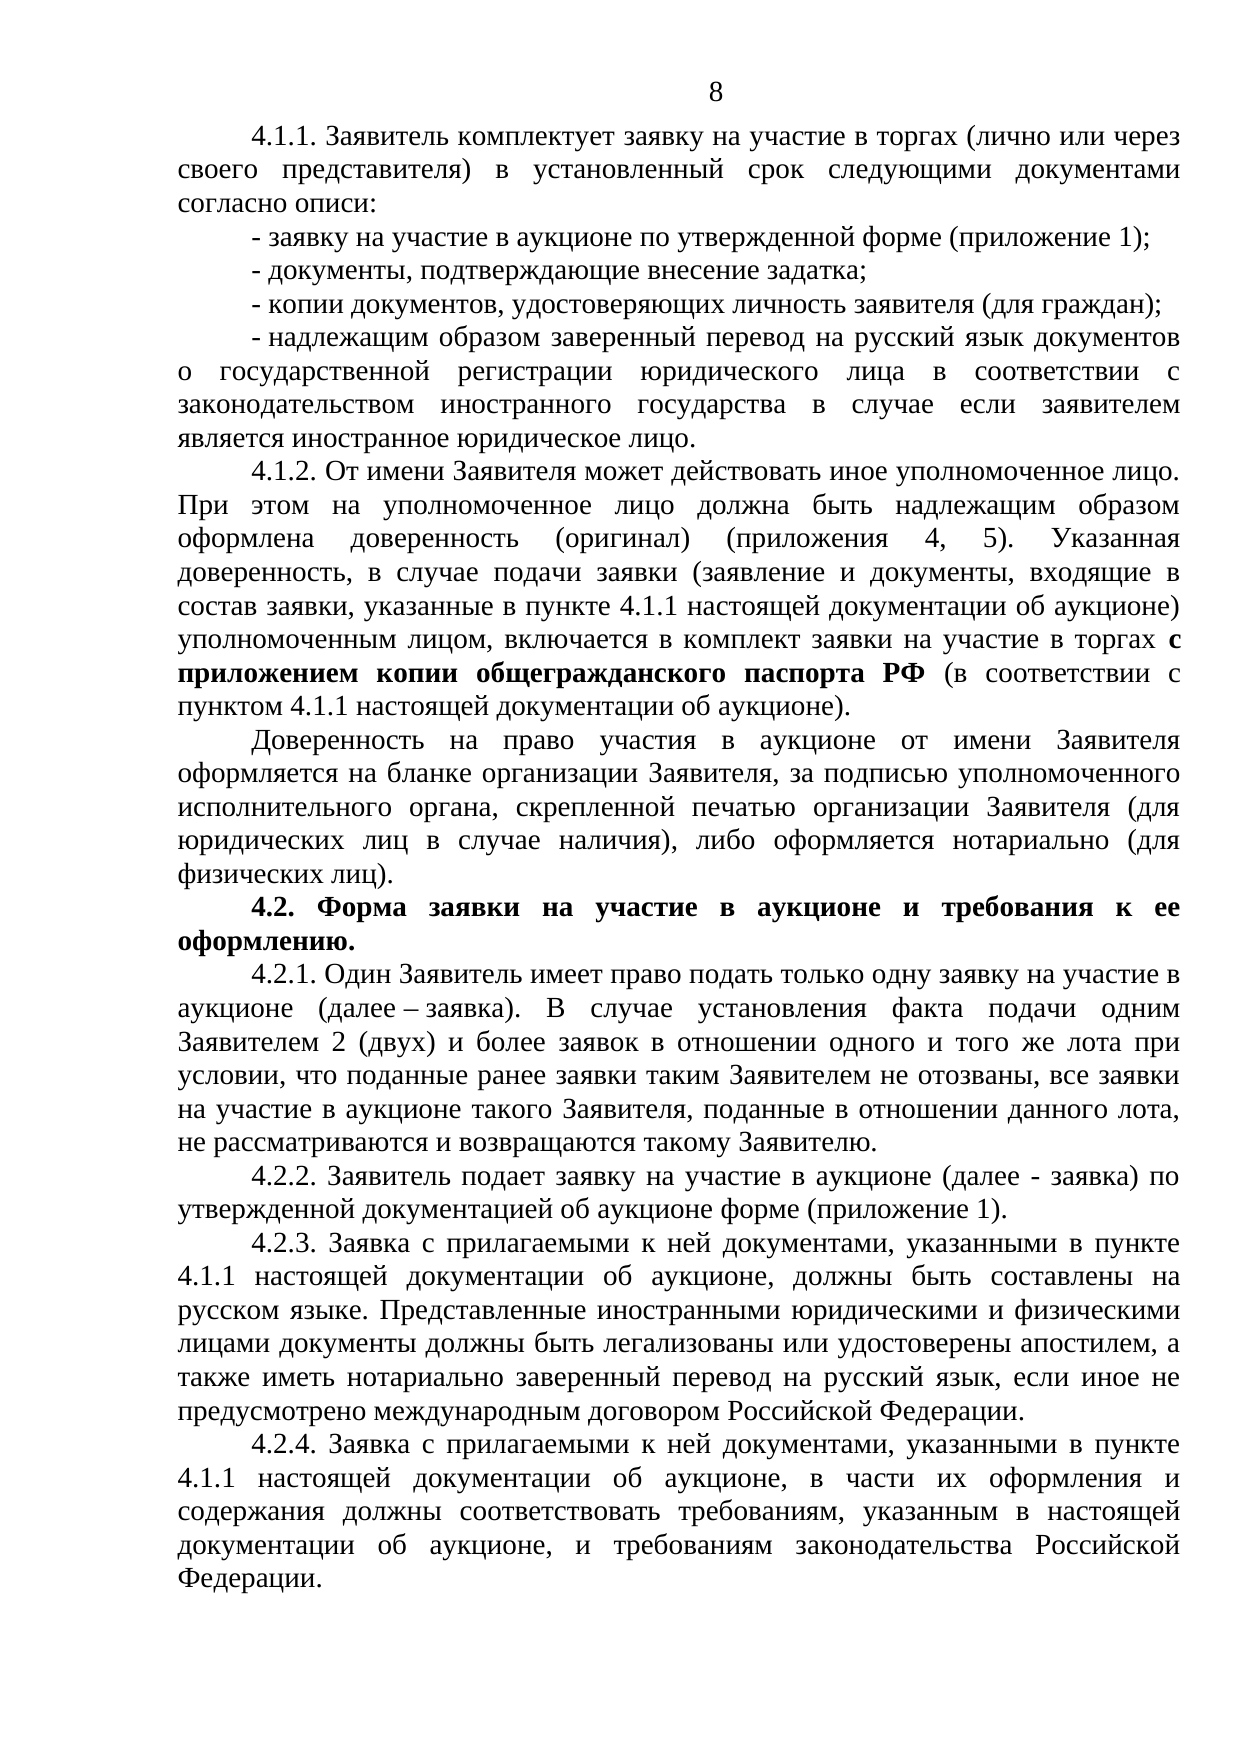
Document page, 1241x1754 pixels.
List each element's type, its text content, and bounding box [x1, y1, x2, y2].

text 4.2.3. Заявка с прилагаемыми к ней документами, указанными в пункте 4.1.1 настоящей документации об аукционе, должны быть составлены на русском языке. Представленные иностранными юридическими и физическими лицами документы должны быть легализованы или удостоверены апостилем, а также иметь нотариально заверенный перевод на русский язык, если иное не предусмотрено международным договором Российской Федерации. [177, 1225, 1181, 1426]
text 4.1.1. Заявитель комплектует заявку на участие в торгах (лично или через своего представителя) в установленный срок следующими документами согласно описи: [177, 118, 1181, 219]
text 4.2.4. Заявка с прилагаемыми к ней документами, указанными в пункте 4.1.1 настоящей документации об аукционе, в части их оформления и содержания должны соответствовать требованиям, указанным в настоящей документации об аукционе, и требованиям законодательства Российской Федерации. [177, 1426, 1181, 1594]
text Доверенность на право участия в аукционе от имени Заявителя оформляется на бланке организации Заявителя, за подписью уполномоченного исполнительного органа, скрепленной печатью организации Заявителя (для юридических лиц в случае наличия), либо оформляется нотариально (для физических лиц). [177, 722, 1181, 889]
text 4.2.1. Один Заявитель имеет право подать только одну заявку на участие в аукционе (далее – заявка). В случае установления факта подачи одним Заявителем 2 (двух) и более заявок в отношении одного и того же лота при условии, что поданные ранее заявки таким Заявителем не отозваны, все заявки на участие в аукционе такого Заявителя, поданные в отношении данного лота, не рассматриваются и возвращаются такому Заявителю. [177, 957, 1181, 1158]
text 4.2. Форма заявки на участие в аукционе и требования к ее оформлению. [177, 889, 1181, 957]
text 4.1.2. От имени Заявителя может действовать иное уполномоченное лицо. При этом на уполномоченное лицо должна быть надлежащим образом оформлена доверенность (оригинал) (приложения 4, 5). Указанная доверенность, в случае подачи заявки (заявление и документы, входящие в состав заявки, указанные в пункте 4.1.1 настоящей документации об аукционе) уполномоченным лицом, включается в комплект заявки на участие в торгах с приложением копии общегражданского паспорта РФ (в соответствии с пунктом 4.1.1 настоящей документации об аукционе). [177, 453, 1181, 722]
text - документы, подтверждающие внесение задатка; [177, 252, 1181, 286]
text - заявку на участие в аукционе по утвержденной форме (приложение 1); [177, 219, 1181, 252]
text - надлежащим образом заверенный перевод на русский язык документов о государственной регистрации юридического лица в соответствии с законодательством иностранного государства в случае если заявителем является иностранное юридическое лицо. [177, 319, 1181, 453]
text - копии документов, удостоверяющих личность заявителя (для граждан); [177, 286, 1181, 319]
text 4.2.2. Заявитель подает заявку на участие в аукционе (далее - заявка) по утвержденной документацией об аукционе форме (приложение 1). [177, 1158, 1181, 1225]
